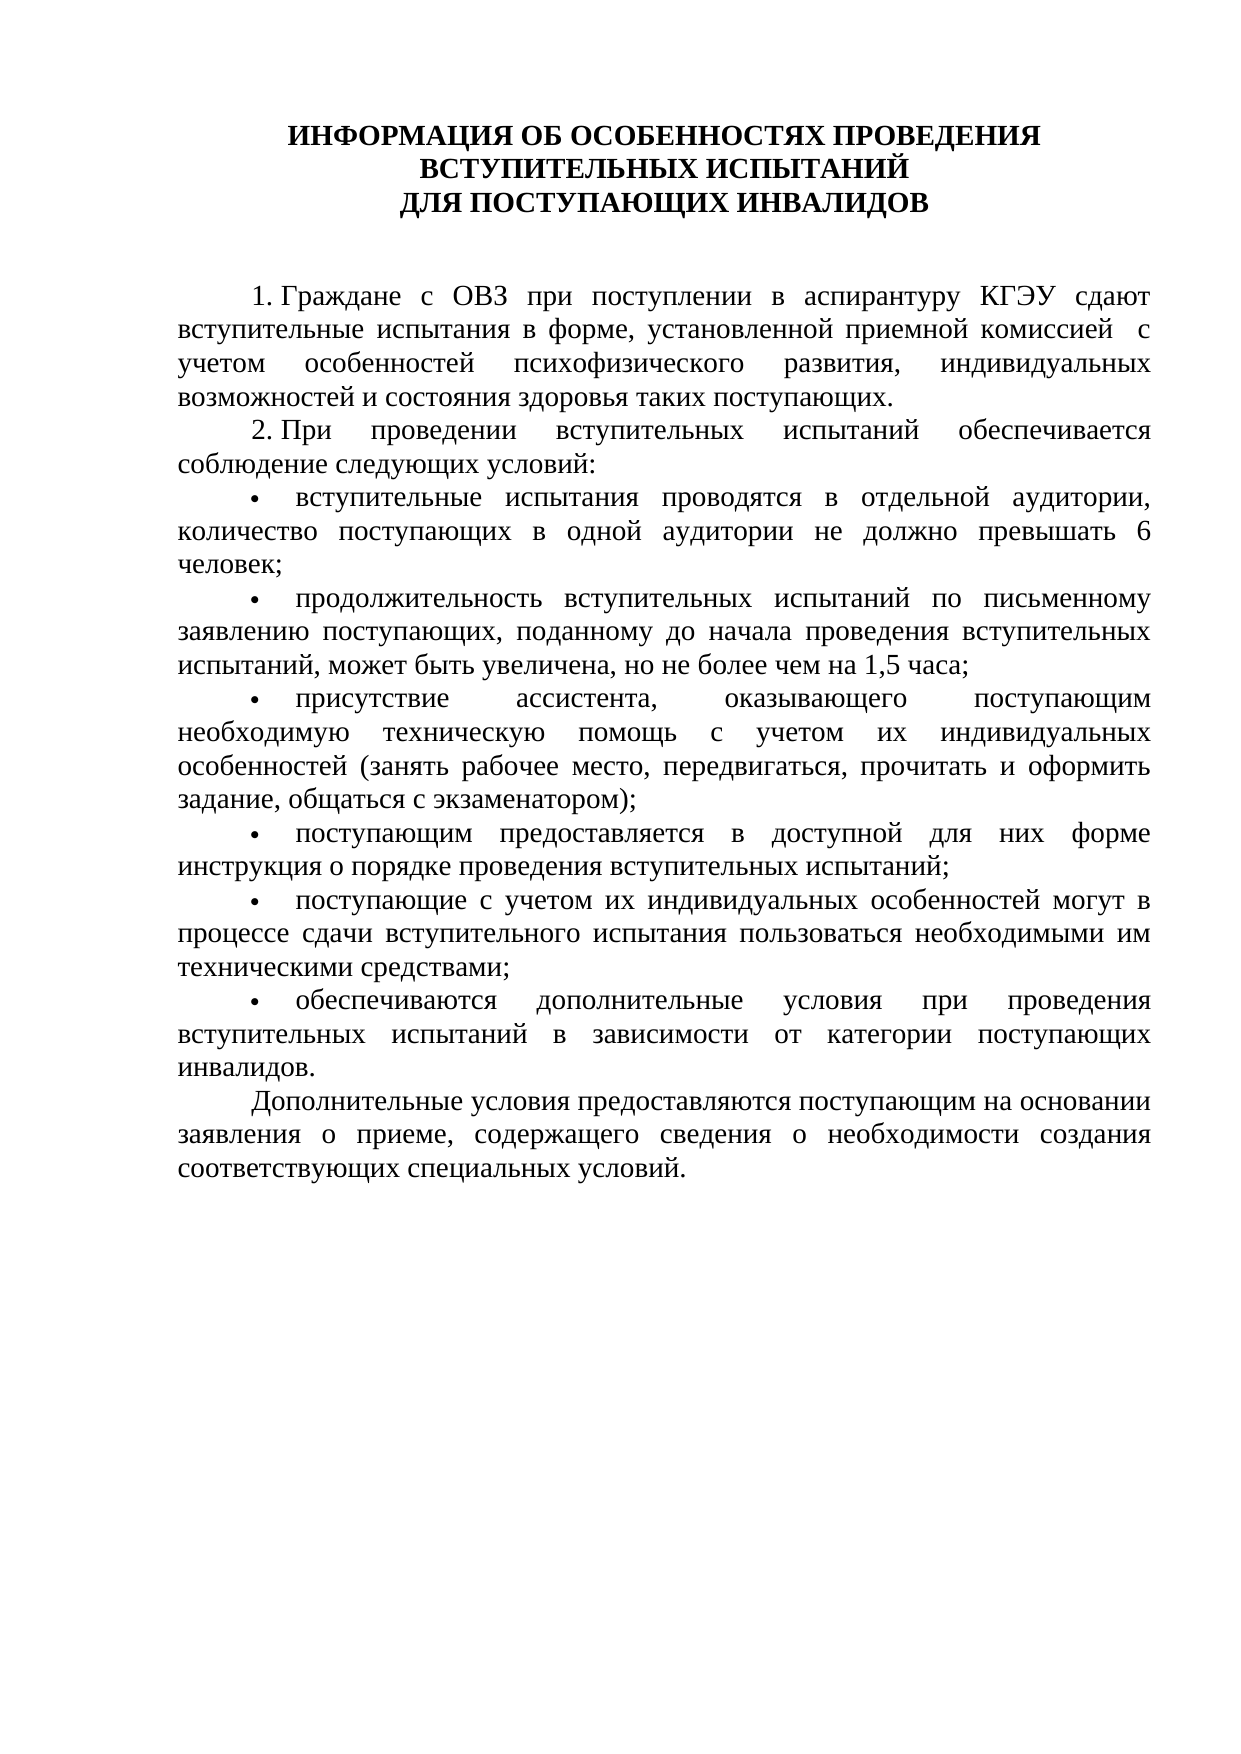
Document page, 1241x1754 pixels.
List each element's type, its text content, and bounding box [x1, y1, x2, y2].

text ИНФОРМАЦИЯ ОБ ОСОБЕННОСТЯХ ПРОВЕДЕНИЯ ВСТУПИТЕЛЬНЫХ ИСПЫТАНИЙ [177, 118, 1152, 185]
list Граждане с ОВЗ при поступлении в аспирантуру КГЭУ сдают вступительные испытания в форме, установленной приемной комиссией с учетом особенностей психофизического развития, индивидуальных возможностей и состояния здоровья таких поступающих. [177, 278, 1152, 412]
list При проведении вступительных испытаний обеспечивается соблюдение следующих условий: [177, 412, 1152, 479]
text Дополнительные условия предоставляются поступающим на основании заявления о приеме, содержащего сведения о необходимости создания соответствующих специальных условий. [177, 1083, 1152, 1184]
list вступительные испытания проводятся в отдельной аудитории, количество поступающих в одной аудитории не должно превышать 6 человек; [177, 479, 1152, 580]
list обеспечиваются дополнительные условия при проведения вступительных испытаний в зависимости от категории поступающих инвалидов. [177, 982, 1152, 1083]
list присутствие ассистента, оказывающего поступающим необходимую техническую помощь с учетом их индивидуальных особенностей (занять рабочее место, передвигаться, прочитать и оформить задание, общаться с экзаменатором); [177, 681, 1152, 815]
list поступающим предоставляется в доступной для них форме инструкция о порядке проведения вступительных испытаний; [177, 815, 1152, 882]
list поступающие с учетом их индивидуальных особенностей могут в процессе сдачи вступительного испытания пользоваться необходимыми им техническими средствами; [177, 882, 1152, 982]
list продолжительность вступительных испытаний по письменному заявлению поступающих, поданному до начала проведения вступительных испытаний, может быть увеличена, но не более чем на 1,5 часа; [177, 580, 1152, 681]
text ДЛЯ ПОСТУПАЮЩИХ ИНВАЛИДОВ [177, 185, 1152, 219]
